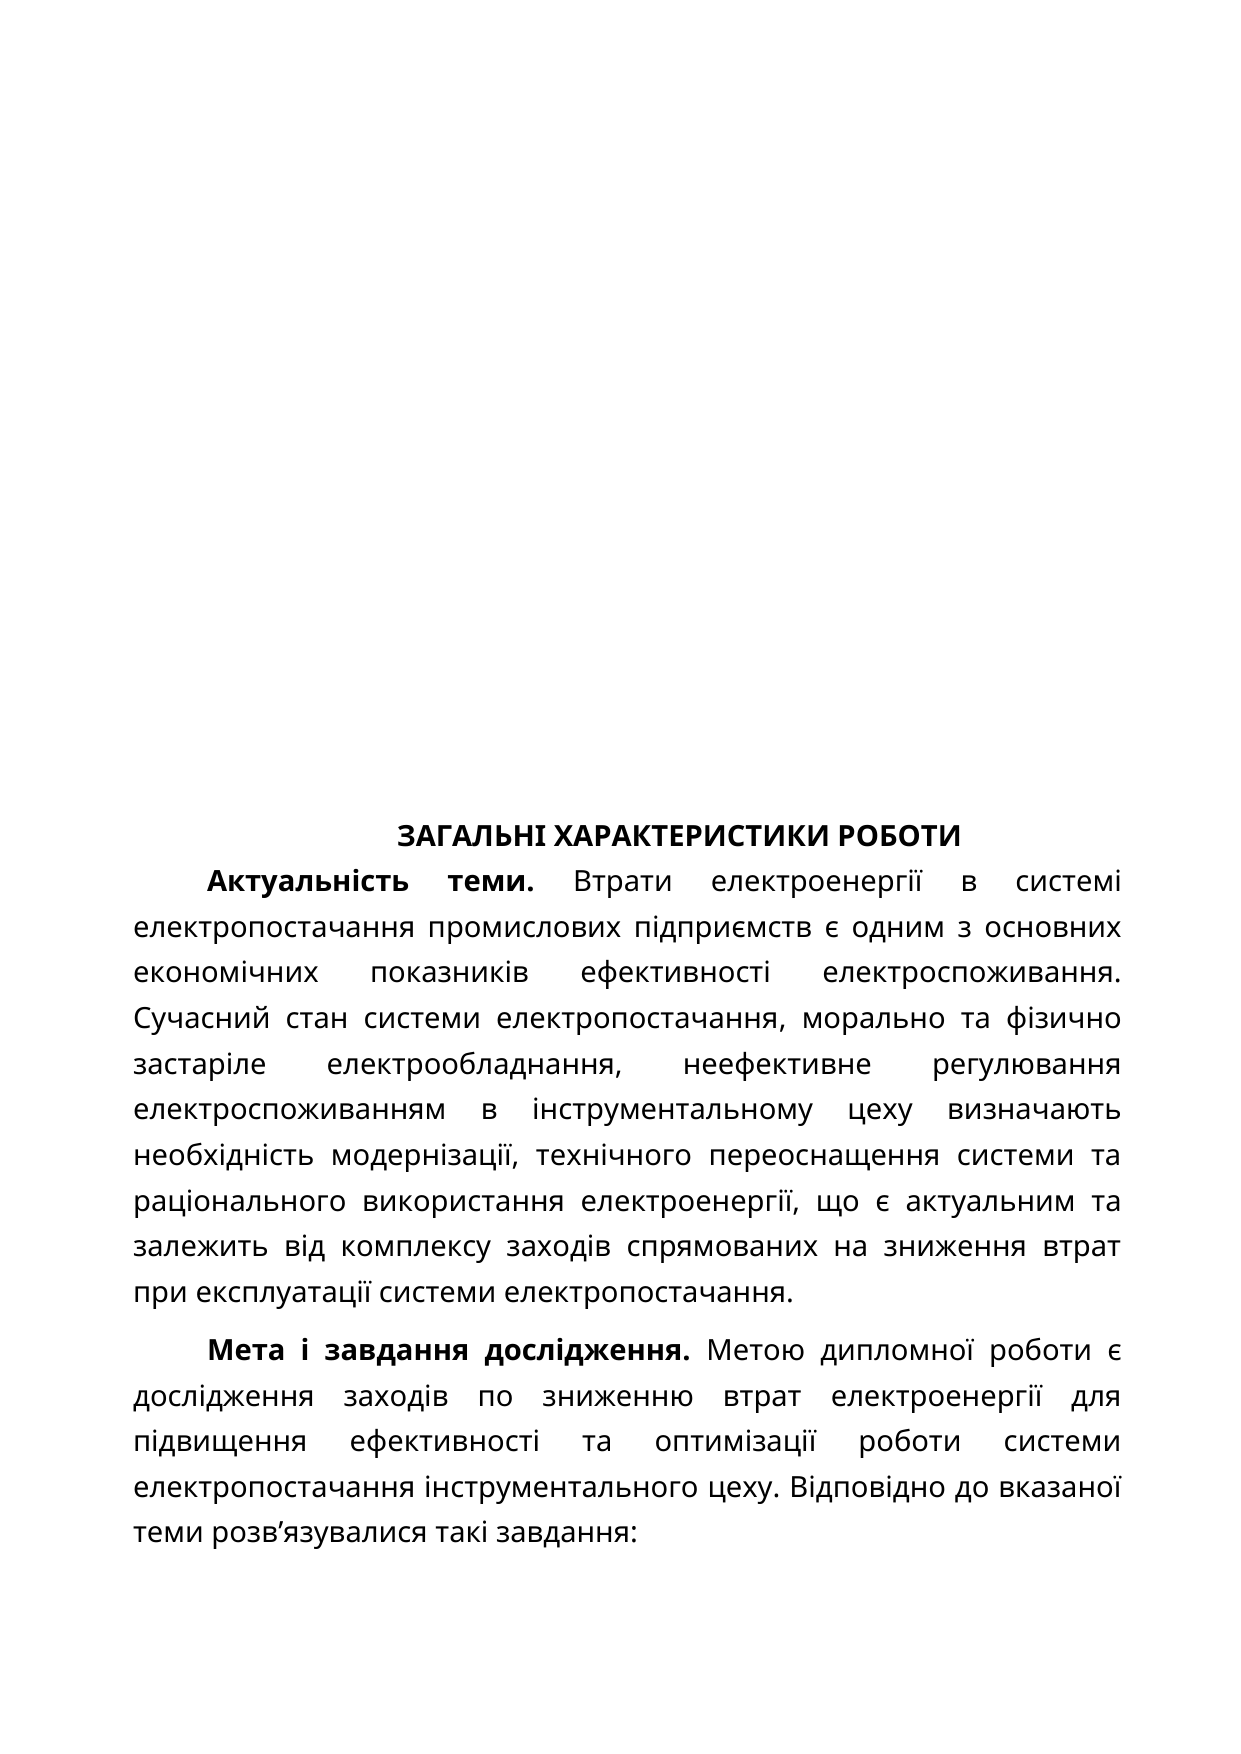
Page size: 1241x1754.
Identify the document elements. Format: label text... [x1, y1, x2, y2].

text ЗАГАЛЬНІ ХАРАКТЕРИСТИКИ РОБОТИ [162, 815, 1122, 854]
text Мета і завдання дослідження. Метою дипломної роботи є дослідження заходів по зниженню втрат електроенергії для підвищення ефективності та оптимізації роботи системи електропостачання інструментального цеху. Відповідно до вказаної теми розв’язувалися такі завдання: [133, 1329, 1122, 1551]
text Актуальність теми. Втрати електроенергії в системі електропостачання промислових підприємств є одним з основних економічних показників ефективності електроспоживання. Сучасний стан системи електропостачання, морально та фізично застаріле електрообладнання, неефективне регулювання електроспоживанням в інструментальному цеху визначають необхідність модернізації, технічного переоснащення системи та раціонального використання електроенергії, що є актуальним та залежить від комплексу заходів спрямованих на зниження втрат при експлуатації системи електропостачання. [133, 861, 1122, 1311]
